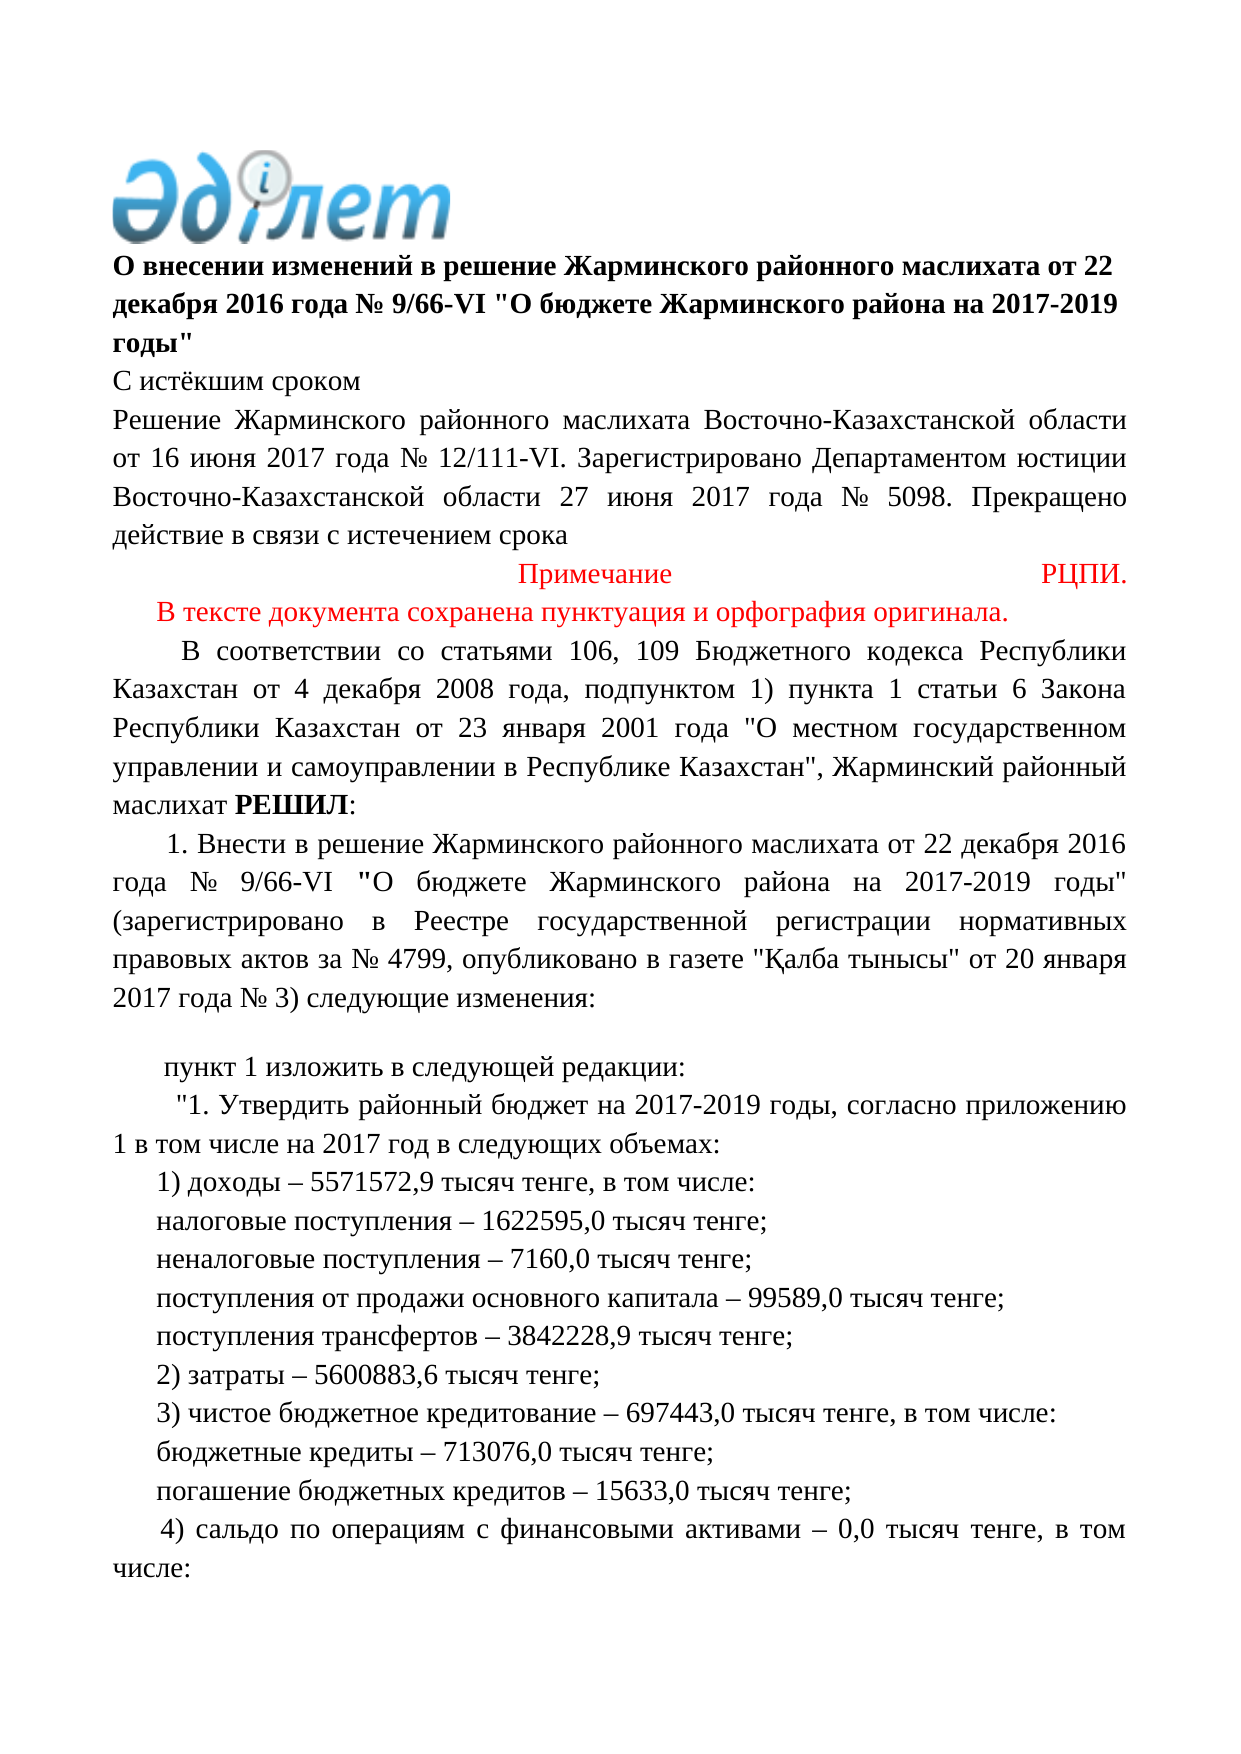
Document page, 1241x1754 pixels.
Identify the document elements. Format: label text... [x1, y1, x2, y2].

text погашение бюджетных кредитов – 15633,0 тысяч тенге; [112, 1473, 1128, 1506]
picture [112, 150, 451, 244]
text пункт 1 изложить в следующей редакции: [112, 1049, 1128, 1082]
text поступления от продажи основного капитала – 99589,0 тысяч тенге; [112, 1280, 1128, 1313]
text Решение Жарминского районного маслихата Восточно-Казахстанской области от 16 июня 2017 года № 12/111-VI. Зарегистрировано Департаментом юстиции Восточно-Казахстанской области 27 июня 2017 года № 5098. Прекращено действие в связи с истечением срока [112, 402, 1128, 551]
text "1. Утвердить районный бюджет на 2017-2019 годы, согласно приложению 1 в том числе на 2017 год в следующих объемах: [112, 1087, 1128, 1159]
text С истёкшим сроком [112, 363, 1128, 397]
text В соответствии со статьями 106, 109 Бюджетного кодекса Республики Казахстан от 4 декабря 2008 года, подпунктом 1) пункта 1 статьи 6 Закона Республики Казахстан от 23 января 2001 года "О местном государственном управлении и самоуправлении в Республике Казахстан", Жарминский районный маслихат РЕШИЛ: [112, 633, 1128, 821]
text О внесении изменений в решение Жарминского районного маслихата от 22 декабря 2016 года № 9/66-VІ "О бюджете Жарминского района на 2017-2019 годы" [112, 248, 1128, 358]
text 4) сальдо по операциям с финансовыми активами – 0,0 тысяч тенге, в том числе: [112, 1511, 1128, 1583]
text Примечание РЦПИ. В тексте документа сохранена пунктуация и орфография оригинала. [112, 556, 1128, 628]
text 3) чистое бюджетное кредитование – 697443,0 тысяч тенге, в том числе: [112, 1396, 1128, 1429]
text поступления трансфертов – 3842228,9 тысяч тенге; [112, 1318, 1128, 1352]
text неналоговые поступления – 7160,0 тысяч тенге; [112, 1241, 1128, 1275]
text налоговые поступления – 1622595,0 тысяч тенге; [112, 1203, 1128, 1236]
text 1) доходы – 5571572,9 тысяч тенге, в том числе: [112, 1164, 1128, 1198]
text бюджетные кредиты – 713076,0 тысяч тенге; [112, 1434, 1128, 1468]
text 2) затраты – 5600883,6 тысяч тенге; [112, 1357, 1128, 1391]
text 1. Внести в решение Жарминского районного маслихата от 22 декабря 2016 года № 9/66-VІ "О бюджете Жарминского района на 2017-2019 годы" (зарегистрировано в Реестре государственной регистрации нормативных правовых актов за № 4799, опубликовано в газете "Қалба тынысы" от 20 января 2017 года № 3) следующие изменения: [112, 826, 1128, 1013]
